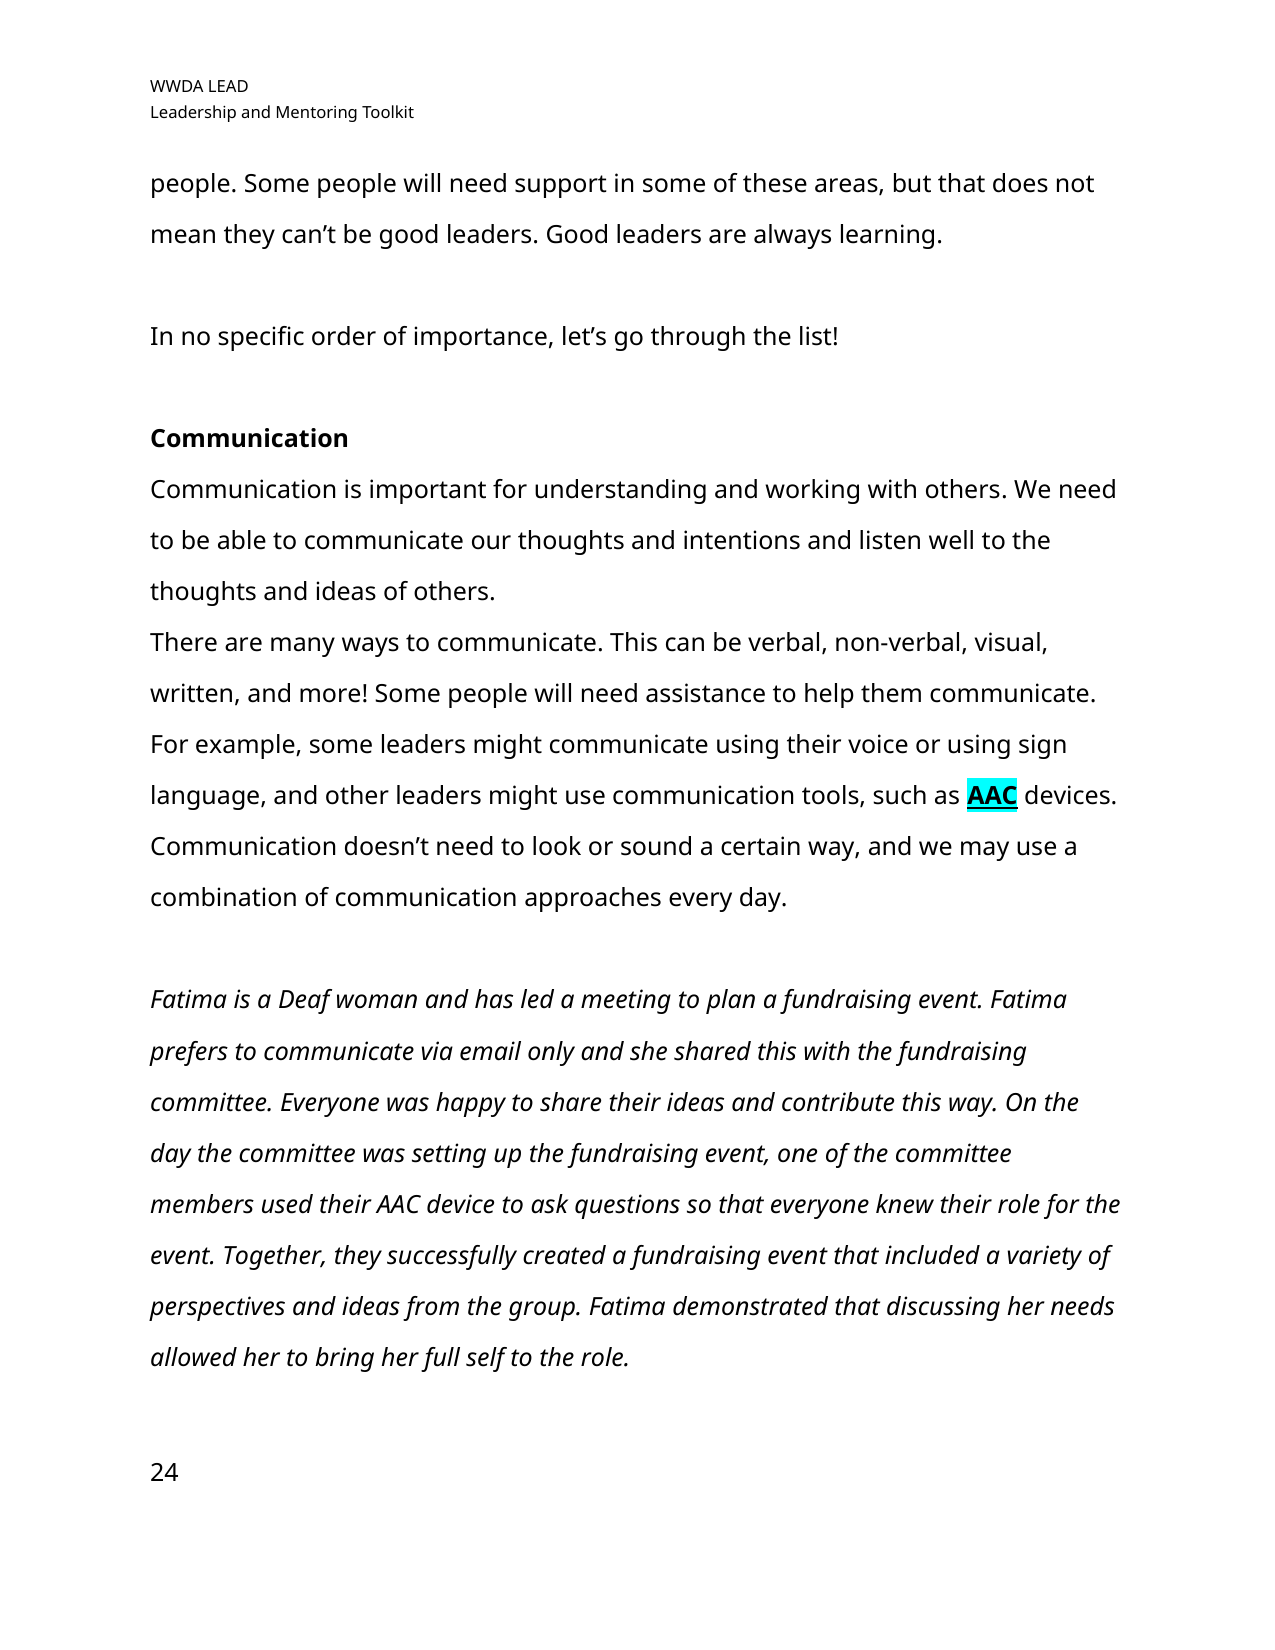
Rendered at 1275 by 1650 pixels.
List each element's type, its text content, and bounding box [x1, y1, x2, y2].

text In no specific order of importance, let’s go through the list! [150, 318, 1125, 353]
text Fatima is a Deaf woman and has led a meeting to plan a fundraising event. Fatima prefers to communicate via email only and she shared this with the fundraising committee. Everyone was happy to share their ideas and contribute this way. On the day the committee was setting up the fundraising event, one of the committee members used their AAC device to ask questions so that everyone knew their role for the event. Together, they successfully created a fundraising event that included a variety of perspectives and ideas from the group. Fatima demonstrated that discussing her needs allowed her to bring her full self to the role. [150, 982, 1125, 1373]
text There are many ways to communicate. This can be verbal, non-verbal, visual, written, and more! Some people will need assistance to help them communicate. For example, some leaders might communicate using their voice or using sign language, and other leaders might use communication tools, such as AAC devices. Communication doesn’t need to look or sound a certain way, and we may use a combination of communication approaches every day. [150, 625, 1125, 914]
text Communication Communication is important for understanding and working with others. We need to be able to communicate our thoughts and intentions and listen well to the thoughts and ideas of others. [150, 421, 1125, 608]
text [150, 165, 1125, 251]
